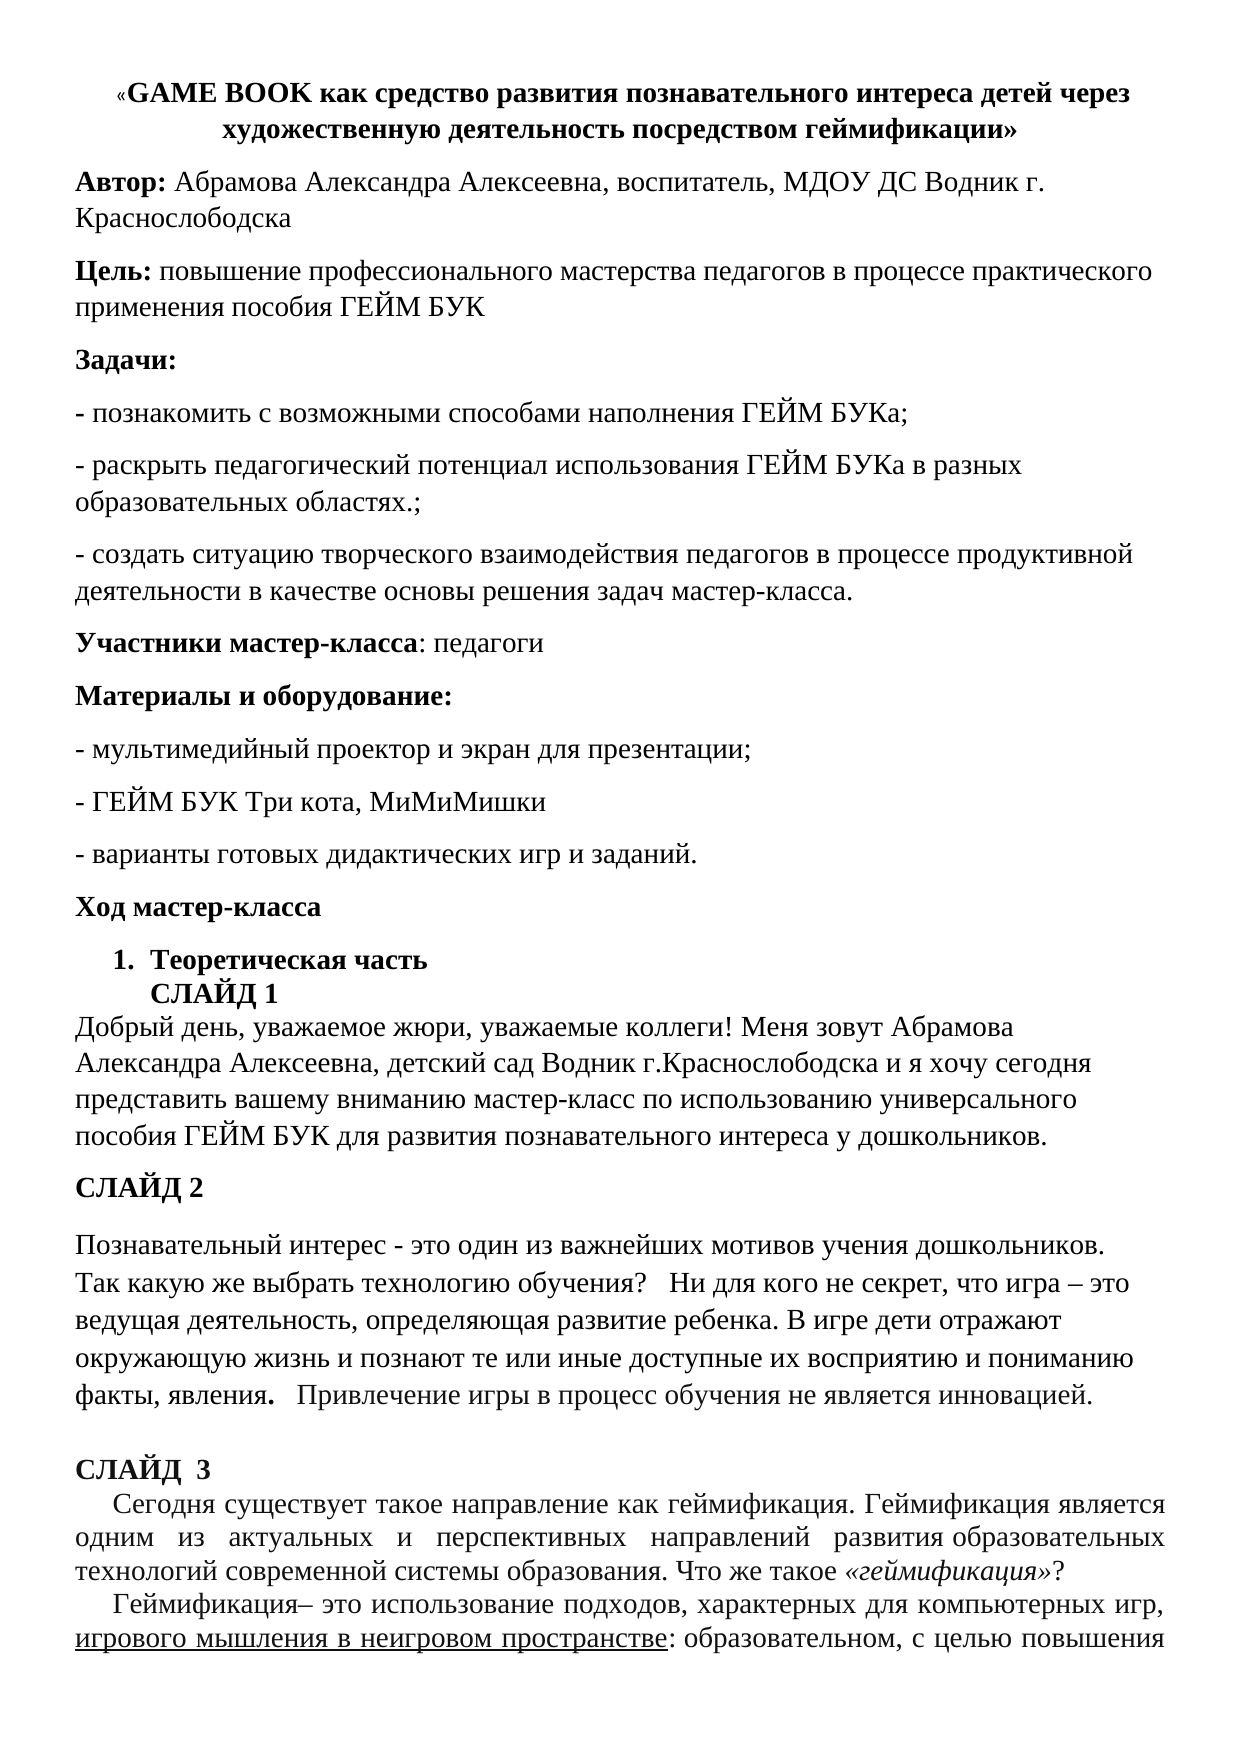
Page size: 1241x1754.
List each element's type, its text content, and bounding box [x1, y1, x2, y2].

text Так какую же выбрать технологию обучения? Ни для кого не секрет, что игра – это ведущая деятельность, определяющая развитие ребенка. В игре дети отражают окружающую жизнь и познают те или иные доступные их восприятию и пониманию факты, явления. Привлечение игры в процесс обучения не является инновацией. [75, 1261, 1165, 1411]
list Теоретическая часть [112, 942, 1165, 976]
text Добрый день, уважаемое жюри, уважаемые коллеги! Меня зовут Абрамова Александра Алексеевна, детский сад Водник г.Краснослободска и я хочу сегодня представить вашему вниманию мастер-класс по использованию универсального пособия ГЕЙМ БУК для развития познавательного интереса у дошкольников. [75, 1009, 1165, 1151]
text - создать ситуацию творческого взаимодействия педагогов в процессе продуктивной деятельности в качестве основы решения задач мастер-класса. [75, 536, 1165, 606]
text - мультимедийный проектор и экран для презентации; [75, 731, 1165, 764]
text - ГЕЙМ БУК Три кота, МиМиМишки [75, 784, 1165, 817]
text Участники мастер-класса: педагоги [75, 625, 1165, 659]
text Задачи: [75, 342, 1165, 375]
text - варианты готовых дидактических игр и заданий. [75, 837, 1165, 870]
text СЛАЙД 3 [75, 1448, 1165, 1486]
text Ход мастер-класса [75, 889, 1165, 923]
text Цель: повышение профессионального мастерства педагогов в процессе практического применения пособия ГЕЙМ БУК [75, 253, 1165, 323]
text Автор: Абрамова Александра Алексеевна, воспитатель, МДОУ ДС Водник г. Краснослободска [75, 164, 1165, 234]
text СЛАЙД 2 [75, 1171, 1165, 1204]
list СЛАЙД 1 [150, 976, 1165, 1009]
text - познакомить с возможными способами наполнения ГЕЙМ БУКа; [75, 395, 1165, 428]
text Познавательный интерес - это один из важнейших мотивов учения дошкольников. [75, 1223, 1165, 1261]
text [75, 1587, 1165, 1654]
text - раскрыть педагогический потенциал использования ГЕЙМ БУКа в разных образовательных областях.; [75, 447, 1165, 517]
text «GAME BOOK как средство развития познавательного интереса детей через художественную деятельность посредством геймификации» [75, 75, 1165, 145]
text Материалы и оборудование: [75, 678, 1165, 712]
text Сегодня существует такое направление как геймификация. Геймификация является одним из актуальных и перспективных направлений развития образовательных технологий современной системы образования. Что же такое «геймификация»? [75, 1486, 1165, 1587]
